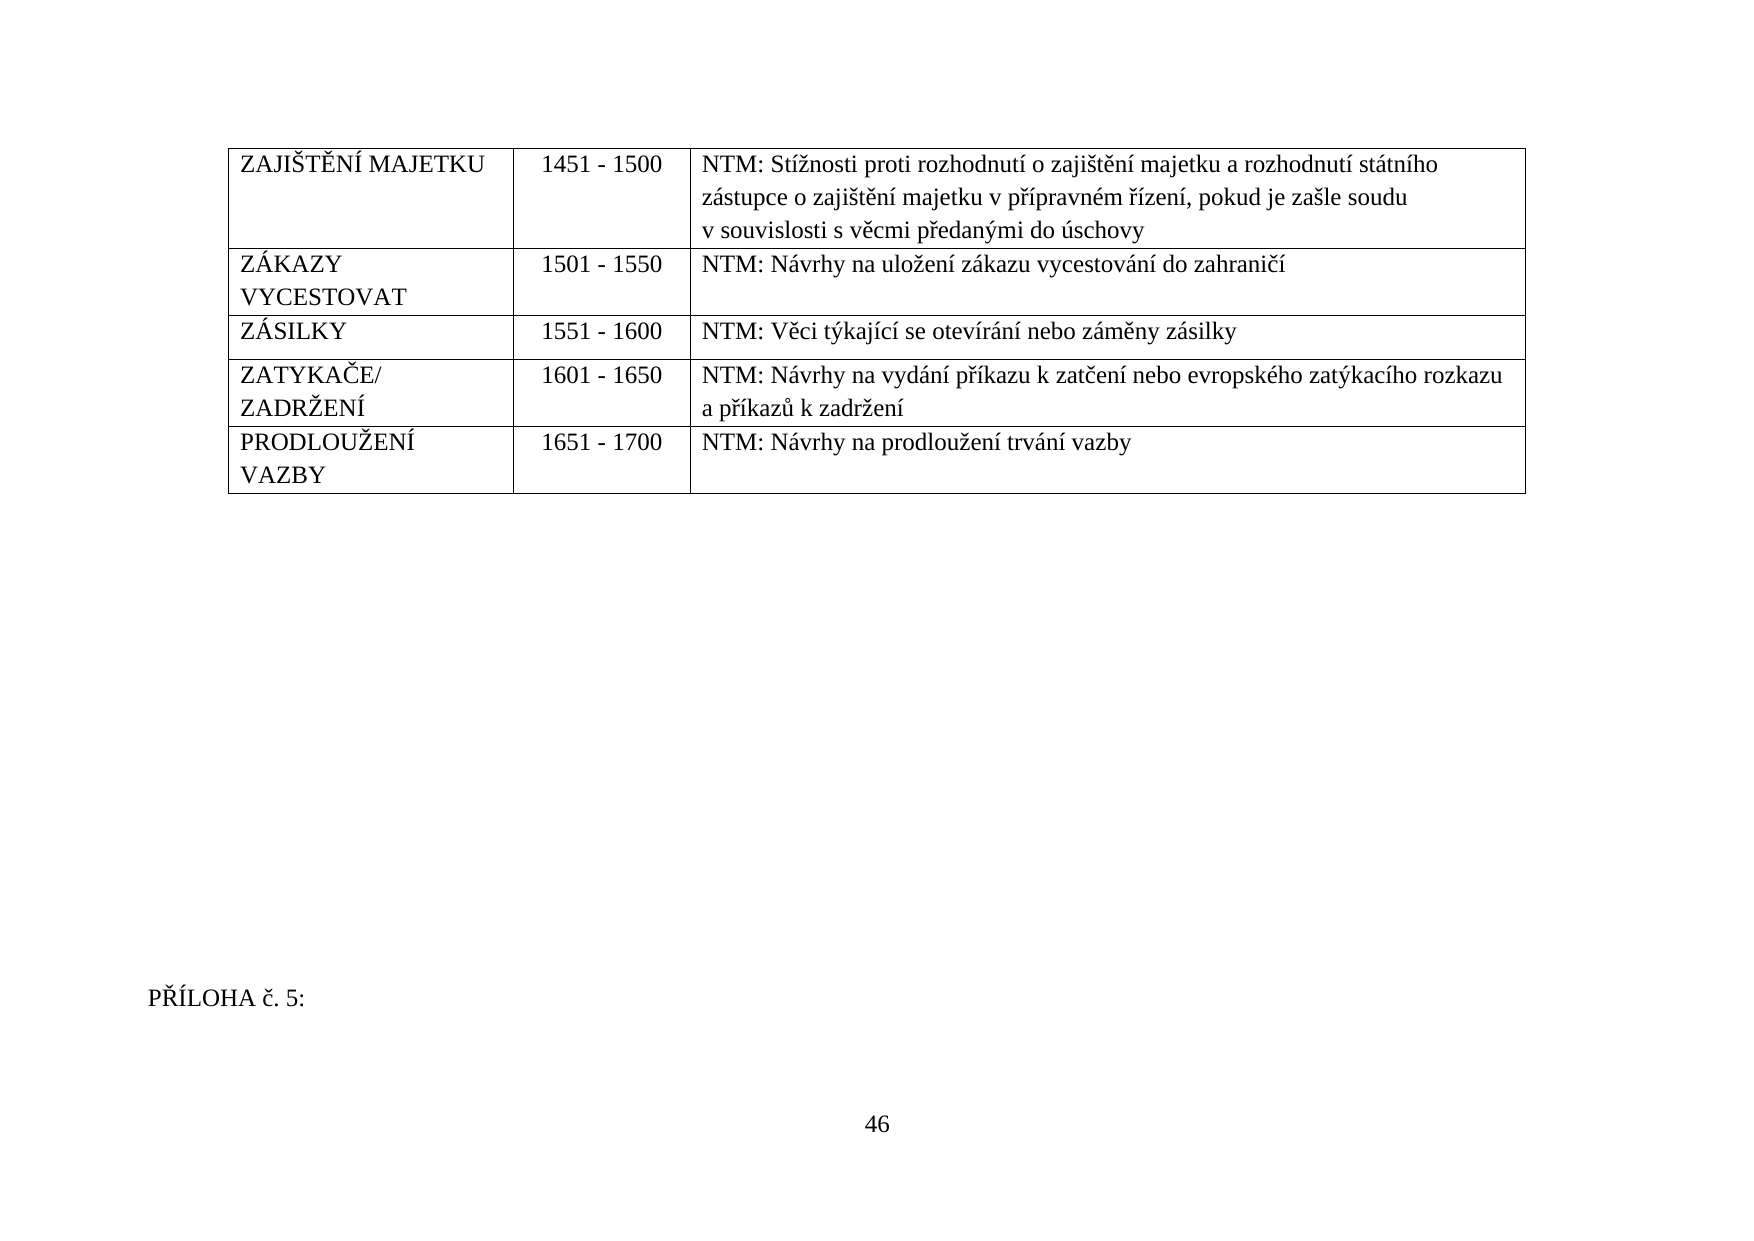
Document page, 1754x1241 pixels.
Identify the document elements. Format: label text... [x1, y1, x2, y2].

table_cell ZAJIŠTĚNÍ MAJETKU [229, 149, 513, 248]
table_cell 1551 - 1600 [514, 316, 690, 359]
table_cell NTM: Návrhy na vydání příkazu k zatčení nebo evropského zatýkacího rozkazu a příkazů k zadržení [691, 360, 1525, 426]
table_cell ZÁSILKY [229, 316, 513, 359]
table_cell NTM: Věci týkající se otevírání nebo záměny zásilky [691, 316, 1525, 359]
table_cell NTM: Návrhy na uložení zákazu vycestování do zahraničí [691, 249, 1525, 315]
table_cell NTM: Návrhy na prodloužení trvání vazby [691, 427, 1525, 493]
table_cell NTM: Stížnosti proti rozhodnutí o zajištění majetku a rozhodnutí státního zástupce o zajištění majetku v přípravném řízení, pokud je zašle soudu v souvislosti s věcmi předanými do úschovy [691, 149, 1525, 248]
table_cell ZÁKAZY VYCESTOVAT [229, 249, 513, 315]
table_cell ZATYKAČE/ZADRŽENÍ [229, 360, 513, 426]
table_cell 1601 - 1650 [514, 360, 690, 426]
table_cell 1501 - 1550 [514, 249, 690, 315]
table_cell PRODLOUŽENÍ VAZBY [229, 427, 513, 493]
table_cell 1451 - 1500 [514, 149, 690, 248]
table_cell 1651 - 1700 [514, 427, 690, 493]
subtitle PŘÍLOHA č. 5: [148, 983, 1606, 1012]
